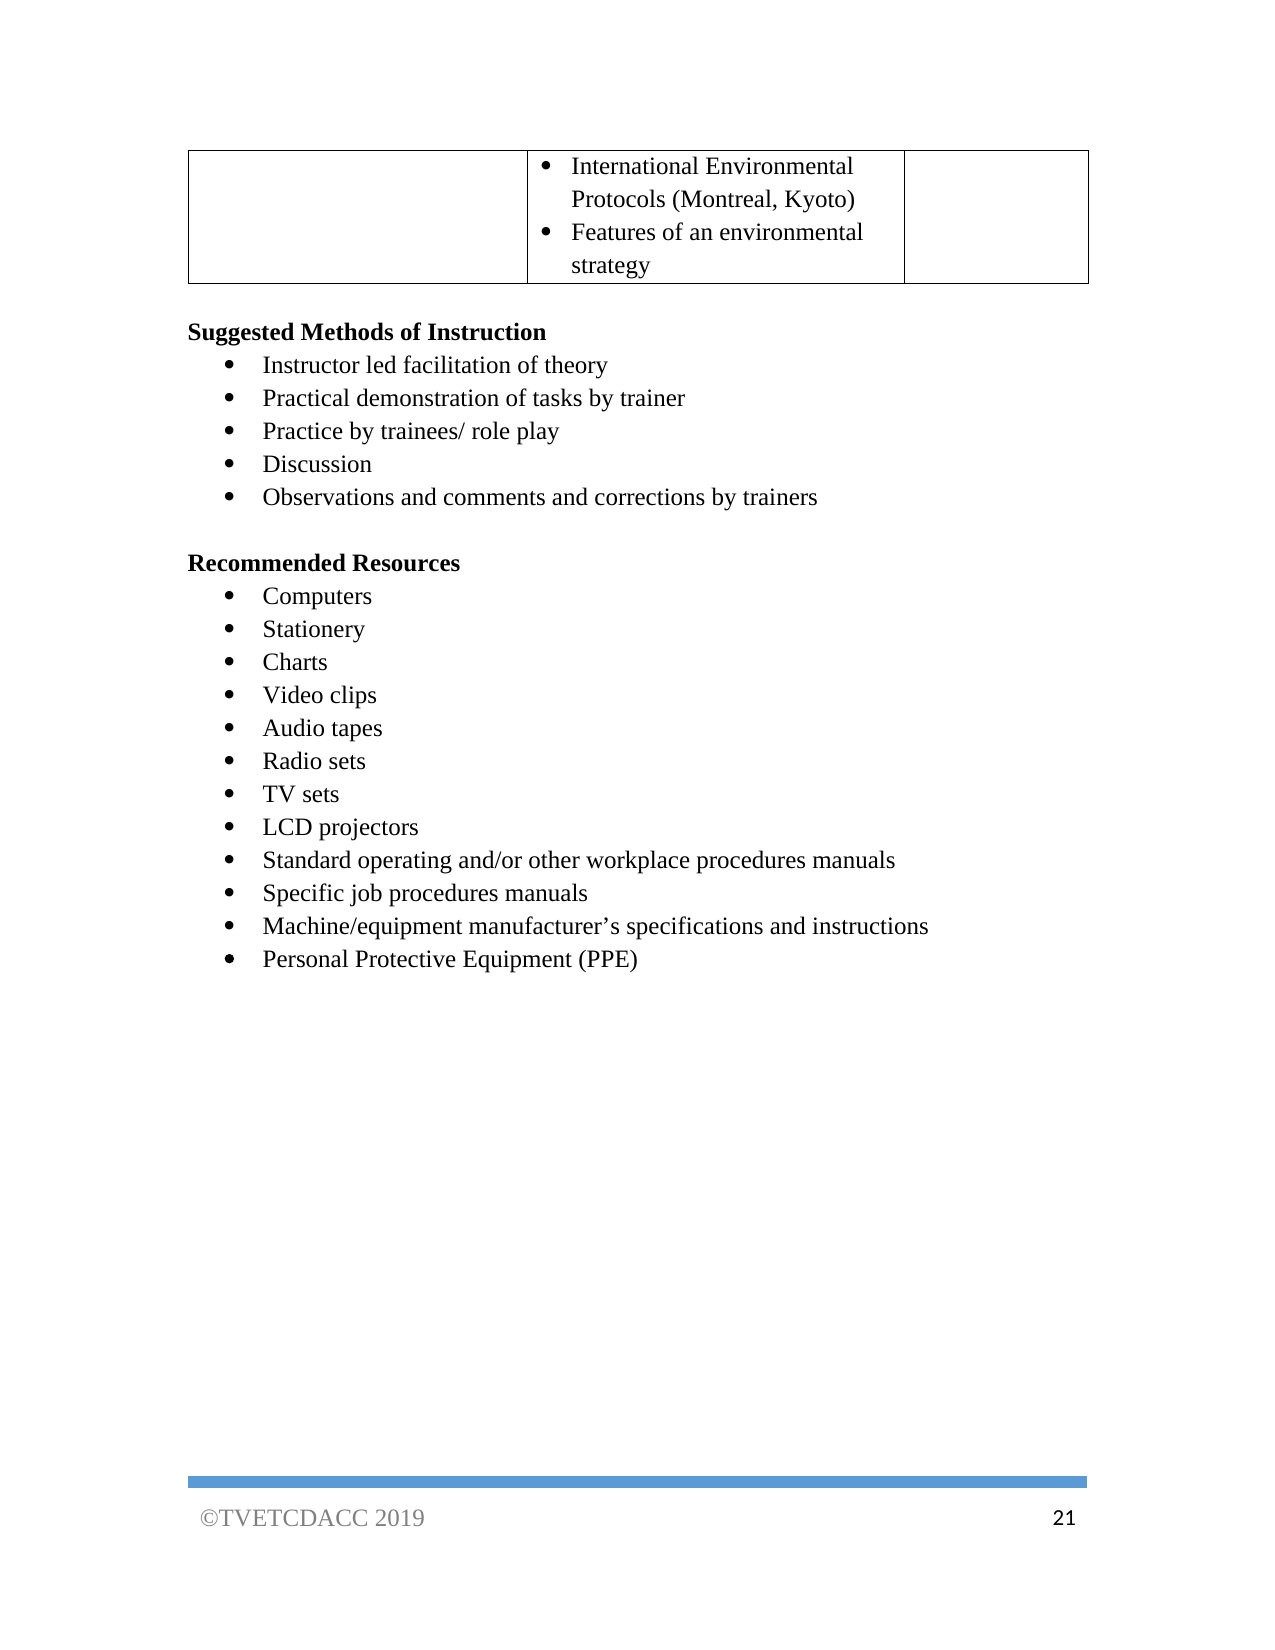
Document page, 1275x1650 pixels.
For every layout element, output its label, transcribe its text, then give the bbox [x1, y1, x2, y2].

list Machine/equipment manufacturer’s specifications and instructions [225, 911, 1087, 940]
list Video clips [225, 680, 1087, 709]
list Standard operating and/or other workplace procedures manuals [225, 845, 1087, 874]
list Radio sets [225, 746, 1087, 775]
list Computers [225, 581, 1087, 610]
list Observations and comments and corrections by trainers [225, 482, 1087, 511]
list Specific job procedures manuals [225, 878, 1087, 907]
list TV sets [225, 779, 1087, 808]
list Discussion [225, 449, 1087, 478]
list Practical demonstration of tasks by trainer [225, 383, 1087, 412]
list Stationery [225, 614, 1087, 643]
list Charts [225, 647, 1087, 676]
list Instructor led facilitation of theory [225, 350, 1087, 378]
text Recommended Resources [187, 548, 1087, 577]
list Audio tapes [225, 713, 1087, 742]
list LCD projectors [225, 812, 1087, 841]
text Suggested Methods of Instruction [187, 317, 1087, 346]
list Personal Protective Equipment (PPE) [225, 944, 1087, 973]
list Practice by trainees/ role play [225, 416, 1087, 444]
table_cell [905, 151, 1088, 283]
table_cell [189, 151, 527, 283]
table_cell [528, 151, 904, 283]
